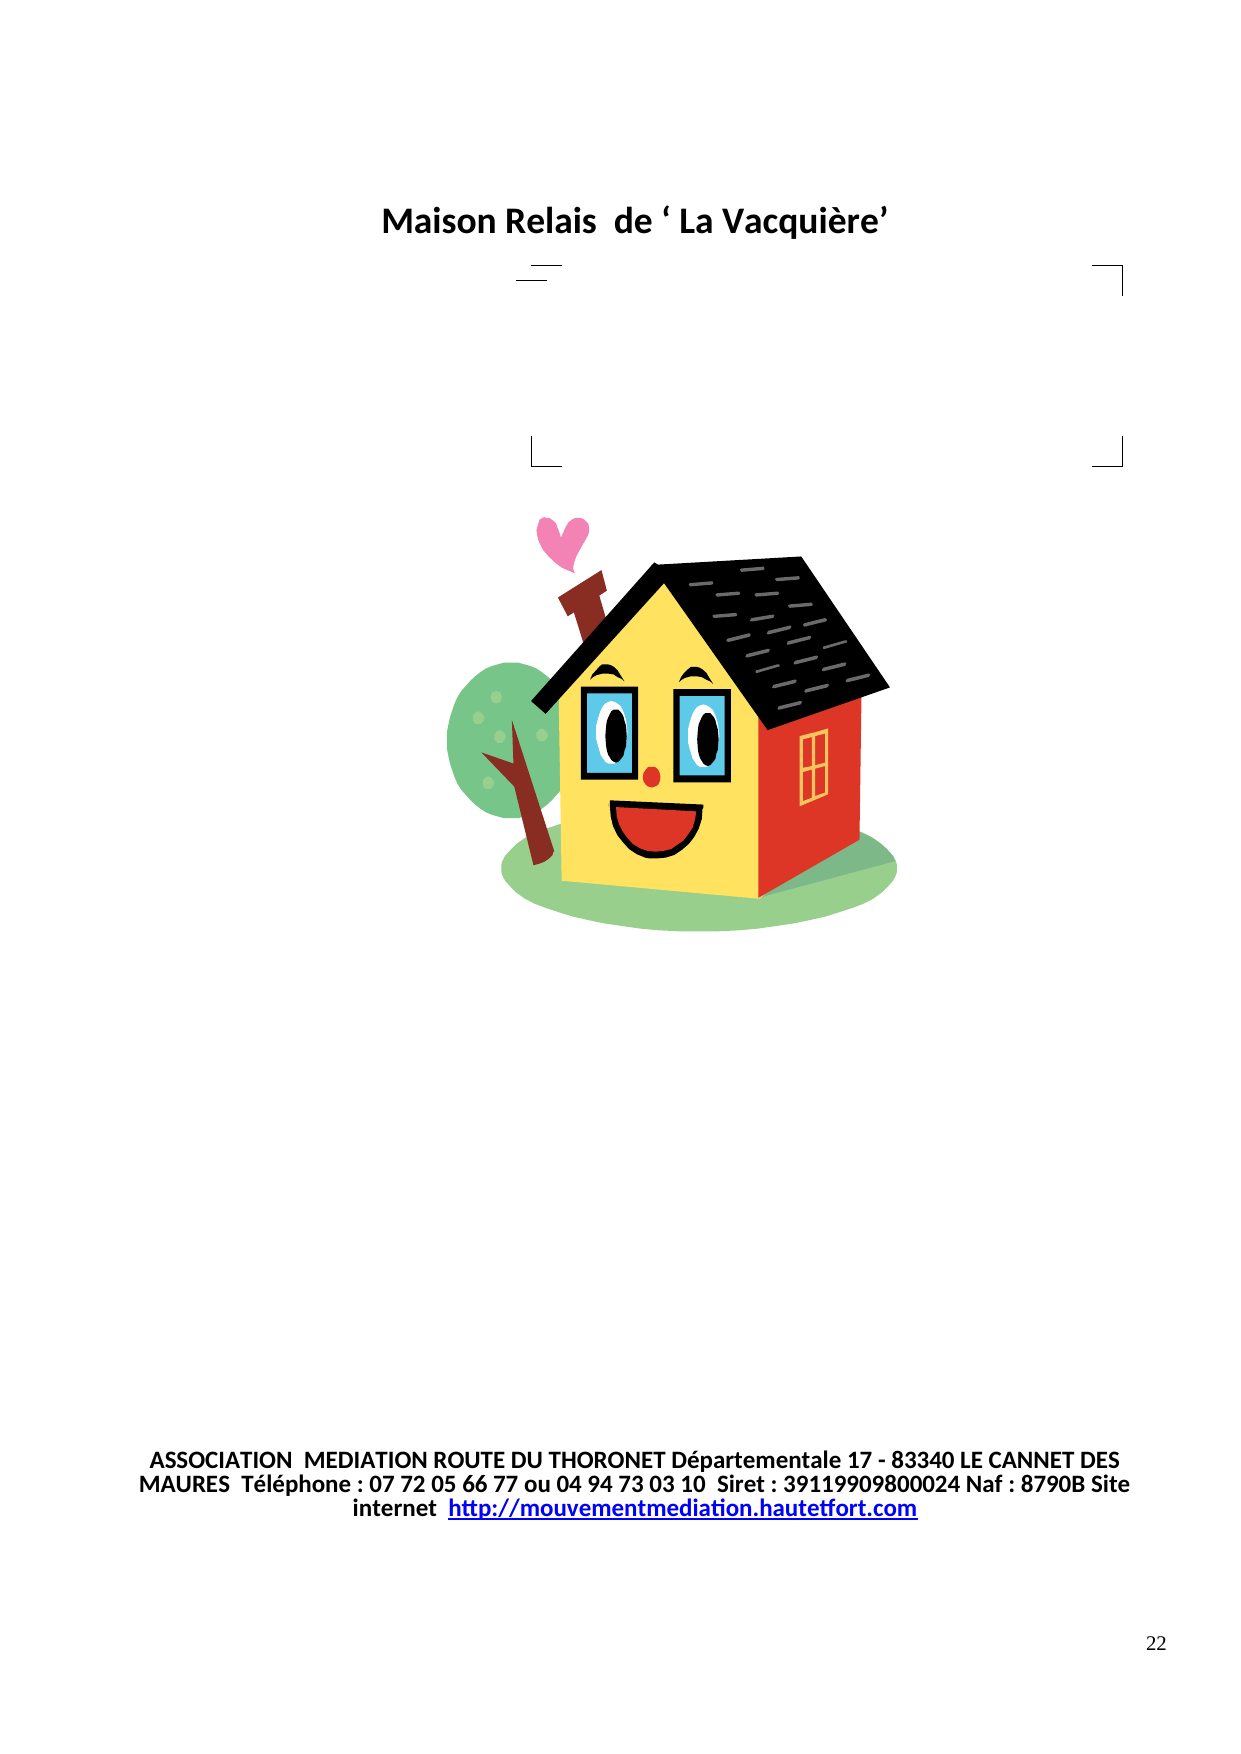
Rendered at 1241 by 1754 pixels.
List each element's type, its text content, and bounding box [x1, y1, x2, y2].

text Maison Relais de ‘ La Vacquière’ [103, 197, 1167, 242]
text ASSOCIATION MEDIATION ROUTE DU THORONET Départementale 17 - 83340 LE CANNET DES MAURES Téléphone : 07 72 05 66 77 ou 04 94 73 03 10 Siret : 39119909800024 Naf : 8790B Site internet http://mouvementmediation.hautetfort.com [103, 1450, 1167, 1521]
